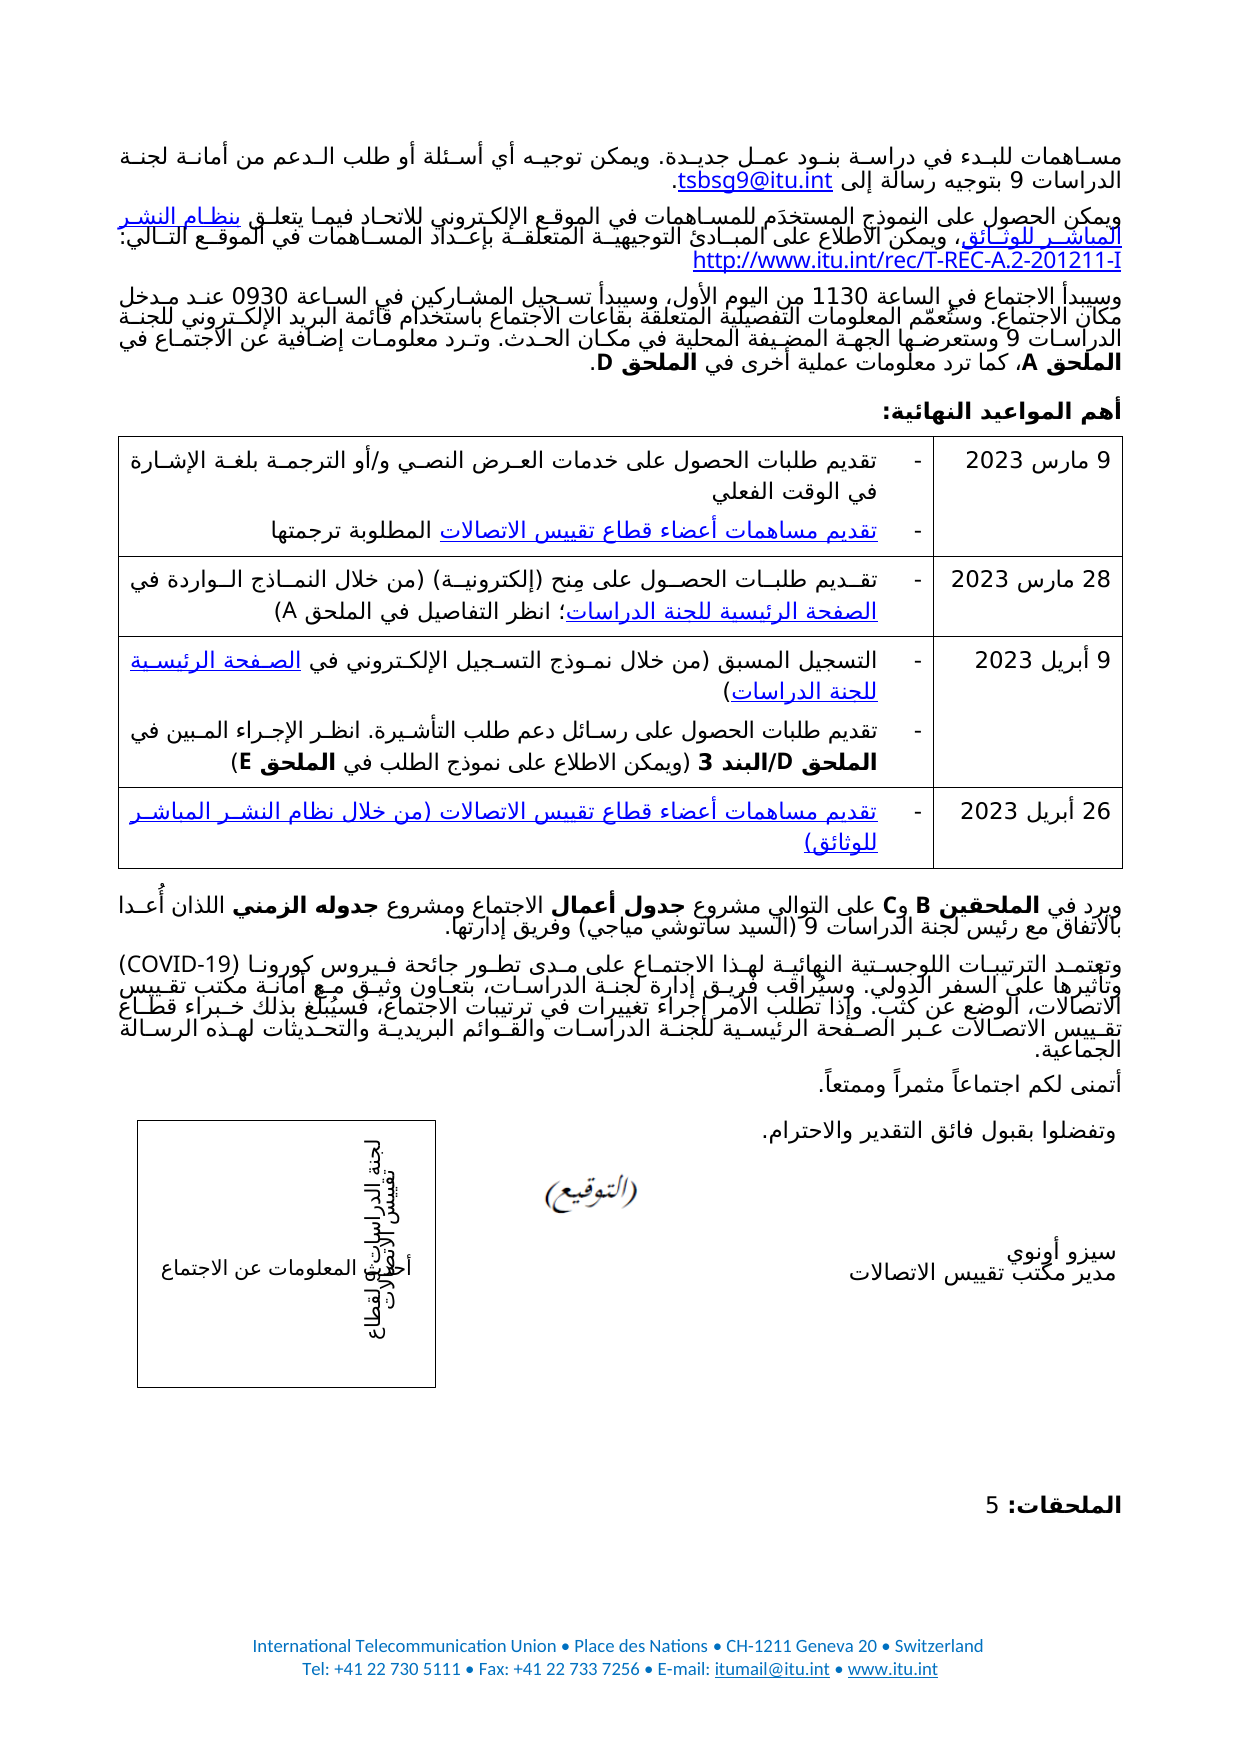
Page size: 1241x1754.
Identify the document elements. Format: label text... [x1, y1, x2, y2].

table_cell - التسجيل المسبق (من خلال نموذج التسجيل الإلكتروني في الصفحة الرئيسية للجنة الدراسات) - تقديم طلبات الحصول على رسائل دعم طلب التأشيرة. انظر الإجراء المبين في الملحق D/البند 3 (ويمكن الاطلاع على نموذج الطلب في الملحق E) [119, 637, 933, 787]
text ويرد في الملحقين B وC على التوالي مشروع جدول أعمال الاجتماع ومشروع جدوله الزمني اللذان أُعدا بالاتفاق مع رئيس لجنة الدراسات 9 (السيد ساتوشي مياجي) وفريق إدارتها. [118, 893, 1122, 940]
table_cell - تقديم مساهمات أعضاء قطاع تقييس الاتصالات (من خلال نظام النشر المباشر للوثائق) [119, 788, 933, 867]
subtitle أهم المواعيد النهائية: [943, 402, 1059, 424]
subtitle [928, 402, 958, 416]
table_header وتفضلوا بقبول فائق التقدير والاحترام. سيزو أونوي مدير مكتب تقييس الاتصالات [517, 1096, 1122, 1422]
text ويمكن الحصول على النموذج المستخدَم للمساهمات في الموقع الإلكتروني للاتحاد فيما يتعلق بنظام النشر المباشر للوثائق، ويمكن الاطلاع على المبادئ التوجيهية المتعلقة بإعداد المساهمات في الموقع التالي: http://www.itu.int/rec/T-REC-A.2-201211-I [118, 207, 1122, 275]
text أتمنى لكم اجتماعاً مثمراً وممتعاً. [118, 1075, 1052, 1096]
text وسيبدأ الاجتماع في الساعة 1130 من اليوم الأول، وسيبدأ تسجيل المشاركين في الساعة 0930 عند مدخل مكان الاجتماع. وستُعمّم المعلومات التفصيلية المتعلقة بقاعات الاجتماع باستخدام قائمة البريد الإلكتروني للجنة الدراسات 9 وستعرضها الجهة المضيفة المحلية في مكان الحدث. وترد معلومات إضافية عن الاجتماع في الملحق A، كما ترد معلومات عملية أخرى في الملحق D. [118, 287, 1122, 377]
table_cell 28 مارس 2023 [934, 557, 1122, 636]
table_cell 26 أبريل 2023 [934, 788, 1122, 867]
subtitle أهم المواعيد النهائية: [118, 402, 935, 424]
table_header [118, 1096, 517, 1422]
table_header - تقديم طلبات الحصول على خدمات العرض النصي و/أو الترجمة بلغة الإشارة في الوقت الفعلي - تقديم مساهمات أعضاء قطاع تقييس الاتصالات المطلوبة ترجمتها [119, 437, 933, 556]
table_cell 9 أبريل 2023 [934, 637, 1122, 787]
table_cell - تقديم طلبات الحصول على مِنح (إلكترونية) (من خلال النماذج الواردة في الصفحة الرئيسية للجنة الدراسات؛ انظر التفاصيل في الملحق A) [119, 557, 933, 636]
text وتعتمد الترتيبات اللوجستية النهائية لهذا الاجتماع على مدى تطور جائحة فيروس كورونا (COVID-19) وتأثيرها على السفر الدولي. وسيُراقب فريق إدارة لجنة الدراسات، بتعاون وثيق مع أمانة مكتب تقييس الاتصالات، الوضع عن كثب. وإذا تطلب الأمر إجراء تغييرات في ترتيبات الاجتماع، فسيُبلَّغ بذلك خبراء قطاع تقييس الاتصالات عبر الصفحة الرئيسية للجنة الدراسات والقوائم البريدية والتحديثات لهذه الرسالة الجماعية. [118, 952, 1122, 1063]
subtitle أهم المواعيد النهائية: [1035, 402, 1122, 424]
table_header 9 مارس 2023 [934, 437, 1122, 556]
text الملحقات: 5 [118, 1497, 1122, 1518]
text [118, 148, 1122, 195]
